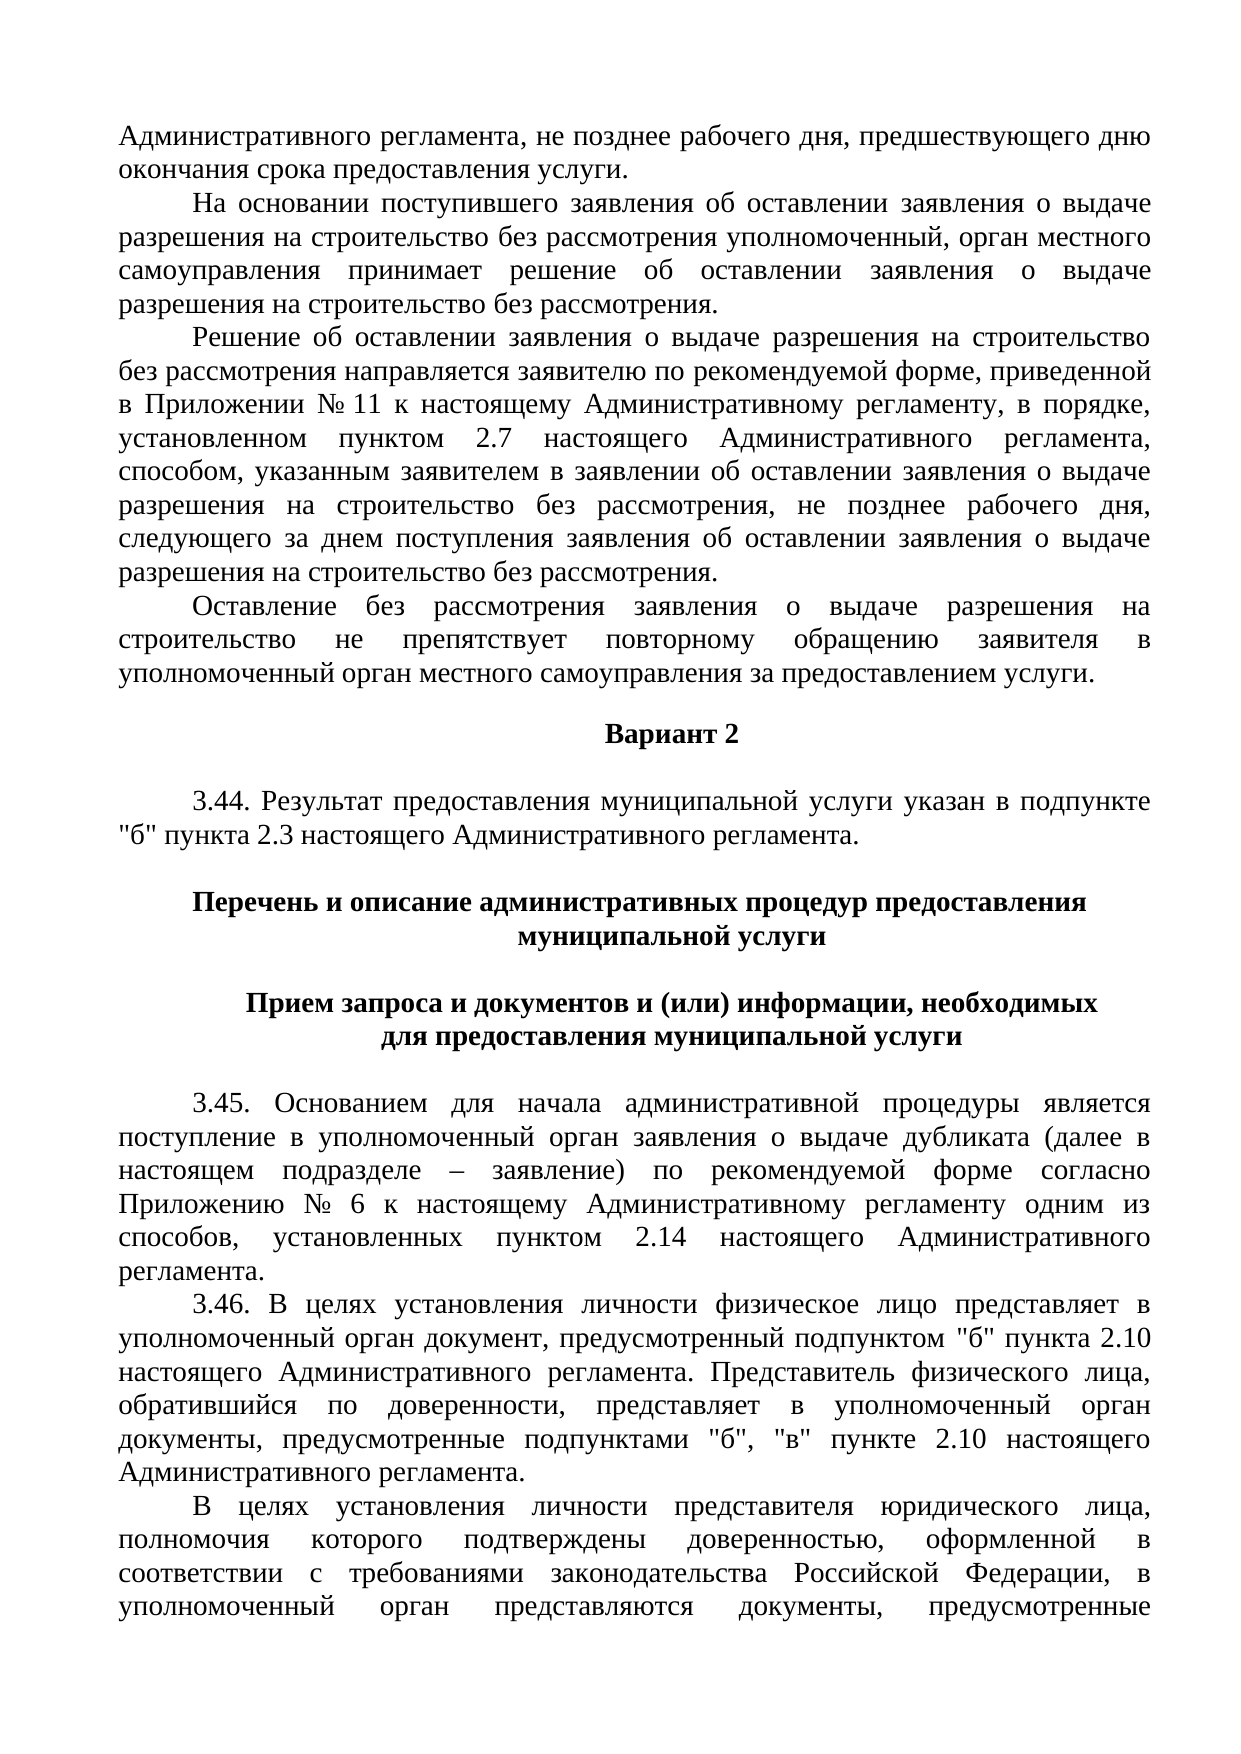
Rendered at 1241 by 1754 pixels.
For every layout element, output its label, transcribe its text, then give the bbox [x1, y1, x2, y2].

text 3.45. Основанием для начала административной процедуры является поступление в уполномоченный орган заявления о выдаче дубликата (далее в настоящем подразделе – заявление) по рекомендуемой форме согласно Приложению № 6 к настоящему Административному регламенту одним из способов, установленных пунктом 2.14 настоящего Административного регламента. [118, 1085, 1152, 1287]
text муниципальной услуги [118, 918, 1152, 951]
text 3.46. В целях установления личности физическое лицо представляет в уполномоченный орган документ, предусмотренный подпунктом "б" пункта 2.10 настоящего Административного регламента. Представитель физического лица, обратившийся по доверенности, представляет в уполномоченный орган документы, предусмотренные подпунктами "б", "в" пункте 2.10 настоящего Административного регламента. [118, 1287, 1152, 1488]
text Решение об оставлении заявления о выдаче разрешения на строительство без рассмотрения направляется заявителю по рекомендуемой форме, приведенной в Приложении № 11 к настоящему Административному регламенту, в порядке, установленном пунктом 2.7 настоящего Административного регламента, способом, указанным заявителем в заявлении об оставлении заявления о выдаче разрешения на строительство без рассмотрения, не позднее рабочего дня, следующего за днем поступления заявления об оставлении заявления о выдаче разрешения на строительство без рассмотрения. [118, 319, 1152, 588]
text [118, 118, 1152, 185]
text Оставление без рассмотрения заявления о выдаче разрешения на строительство не препятствует повторному обращению заявителя в уполномоченный орган местного самоуправления за предоставлением услуги. [118, 588, 1152, 688]
text для предоставления муниципальной услуги [118, 1018, 1152, 1052]
text Перечень и описание административных процедур предоставления [118, 884, 1152, 918]
text На основании поступившего заявления об оставлении заявления о выдаче разрешения на строительство без рассмотрения уполномоченный, орган местного самоуправления принимает решение об оставлении заявления о выдаче разрешения на строительство без рассмотрения. [118, 185, 1152, 319]
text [118, 1488, 1152, 1622]
text 3.44. Результат предоставления муниципальной услуги указан в подпункте "б" пункта 2.3 настоящего Административного регламента. [118, 783, 1152, 851]
text Вариант 2 [118, 716, 1152, 750]
text Прием запроса и документов и (или) информации, необходимых [118, 985, 1152, 1018]
